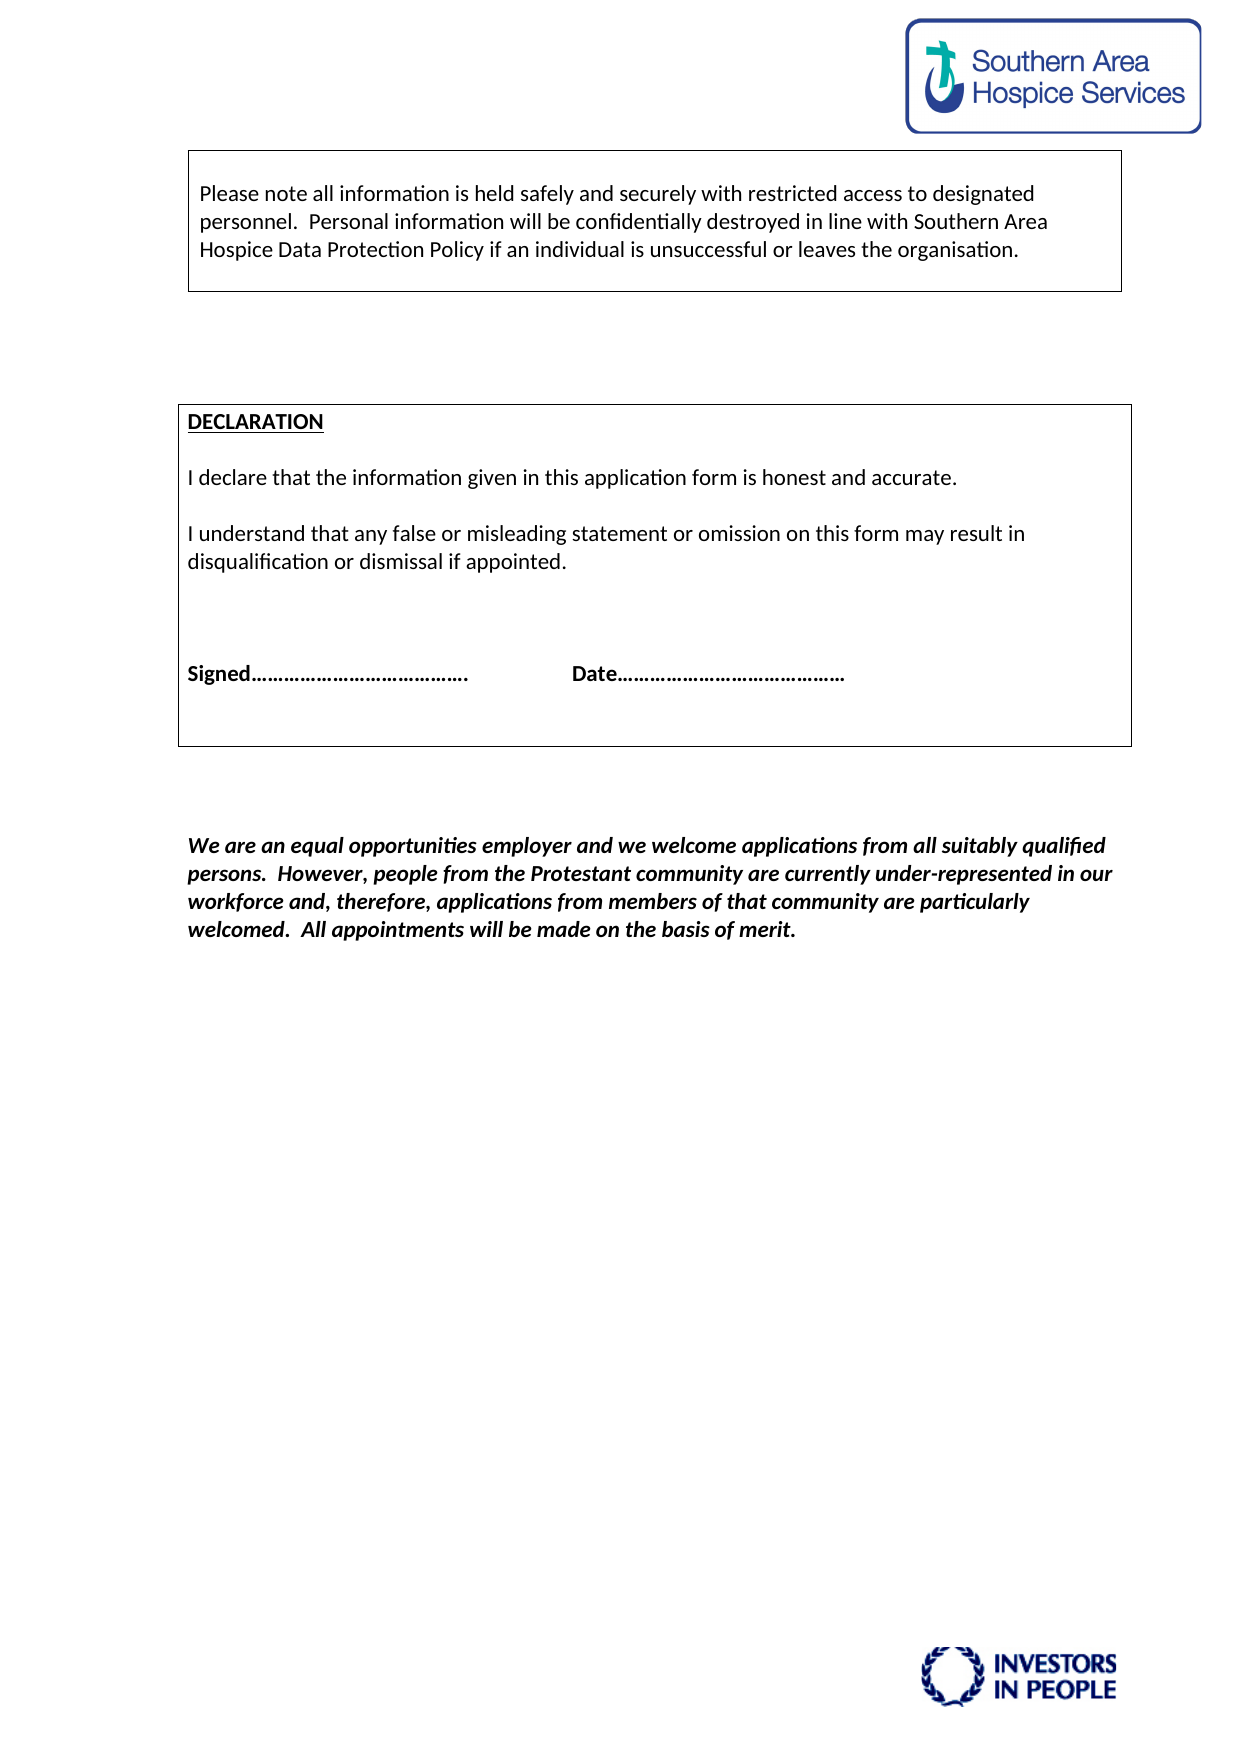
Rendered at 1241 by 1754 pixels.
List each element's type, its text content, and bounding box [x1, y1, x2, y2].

picture [921, 1647, 1117, 1707]
text I understand that any false or misleading statement or omission on this form may result in disqualification or dismissal if appointed. [187, 519, 1122, 576]
text Signed…………………………………. Date…………………………………… [187, 659, 1122, 688]
picture [904, 17, 1202, 134]
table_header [189, 151, 1121, 291]
text I declare that the information given in this application form is honest and accurate. [187, 463, 1122, 491]
text DECLARATION [179, 405, 1131, 435]
text We are an equal opportunities employer and we welcome applications from all suitably qualified persons. However, people from the Protestant community are currently under-represented in our workforce and, therefore, applications from members of that community are particularly welcomed. All appointments will be made on the basis of merit. [187, 831, 1122, 943]
